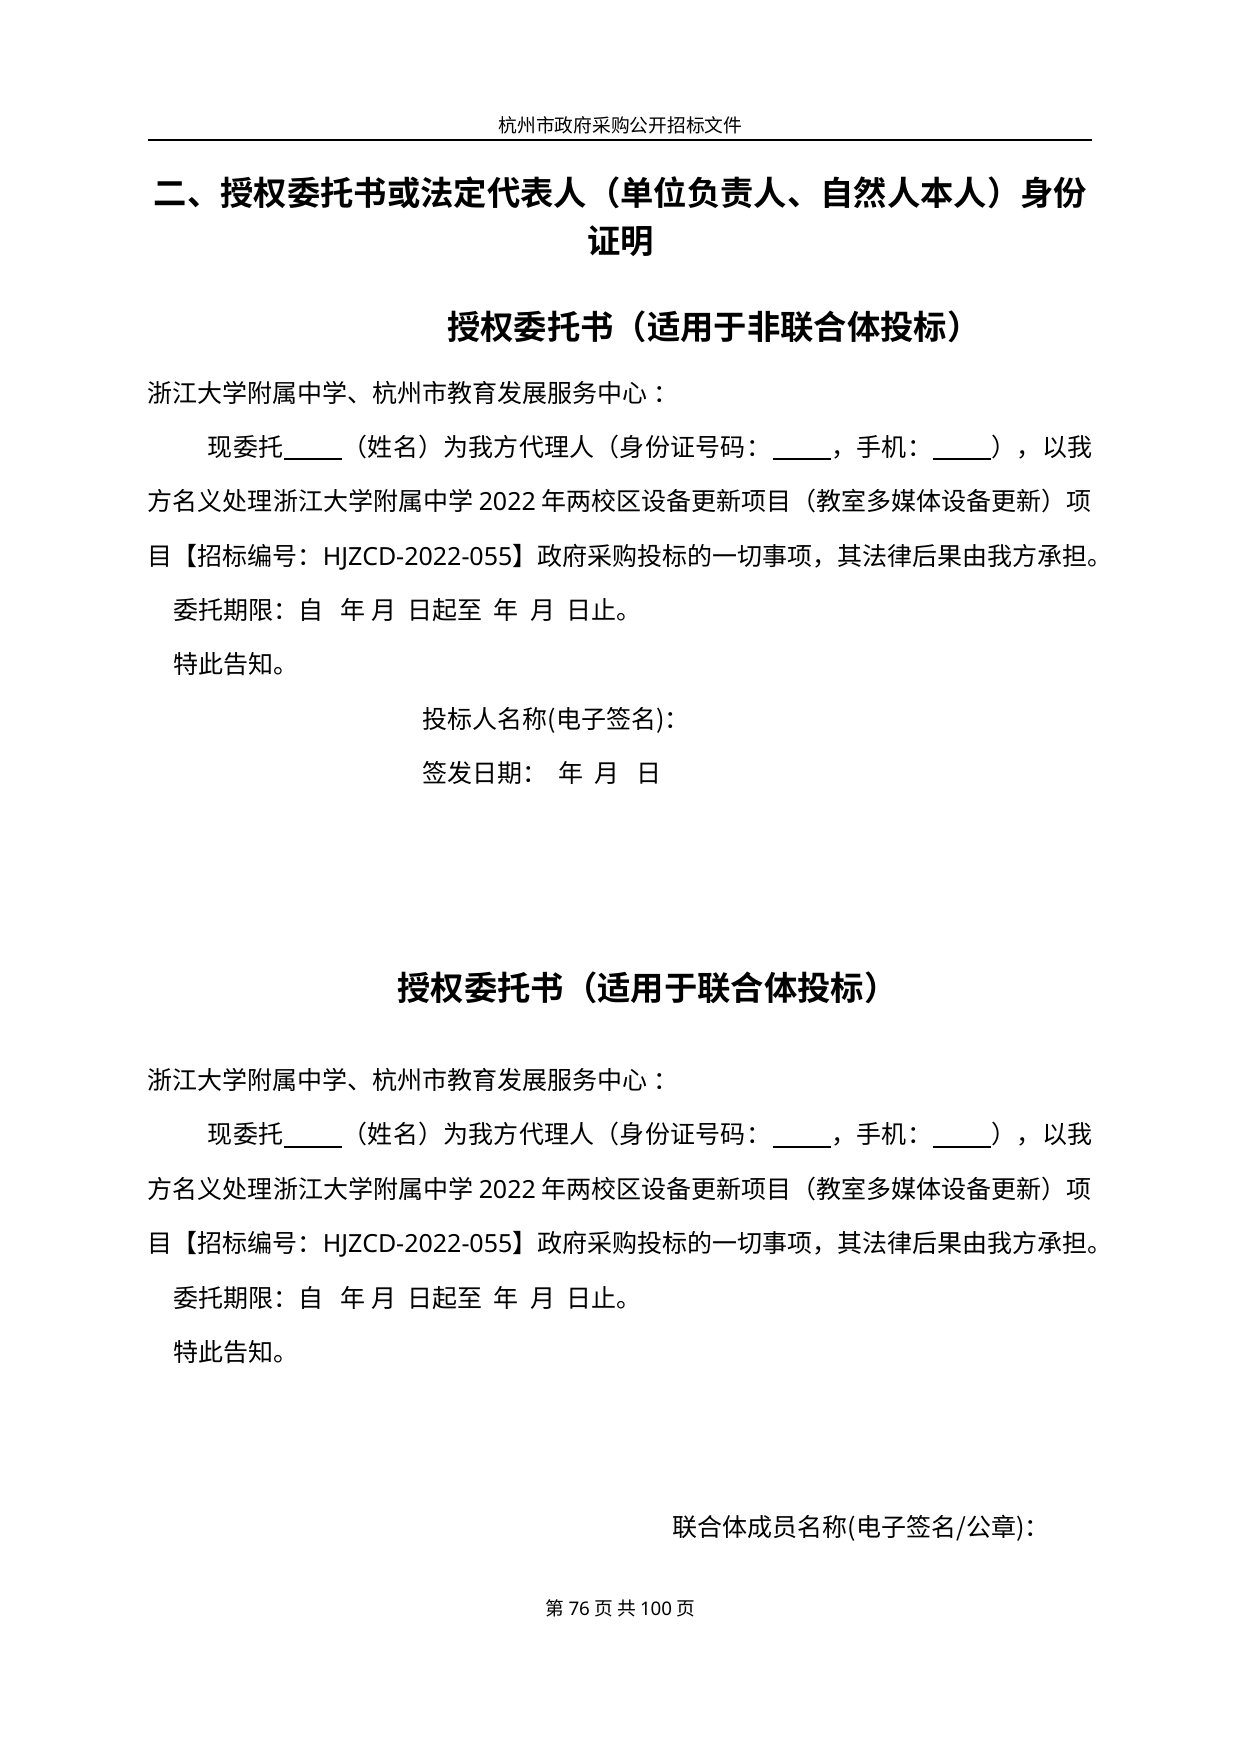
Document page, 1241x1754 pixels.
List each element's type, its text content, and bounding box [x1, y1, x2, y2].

text 现委托 （姓名）为我方代理人（身份证号码： ，手机： ），以我方名义处理浙江大学附属中学2022年两校区设备更新项目（教室多媒体设备更新）项目【招标编号：HJZCD-2022-055】政府采购投标的一切事项，其法律后果由我方承担。 [148, 427, 1092, 572]
text 委托期限：自 年 月 日起至 年 月 日止。 [148, 1278, 1092, 1314]
text 浙江大学附属中学、杭州市教育发展服务中心 ： [148, 1061, 1092, 1097]
text 签发日期： 年 月 日 [148, 754, 1092, 790]
text 现委托 （姓名）为我方代理人（身份证号码： ，手机： ），以我方名义处理浙江大学附属中学2022年两校区设备更新项目（教室多媒体设备更新）项目【招标编号：HJZCD-2022-055】政府采购投标的一切事项，其法律后果由我方承担。 [148, 1115, 1092, 1260]
text 投标人名称(电子签名)： [148, 699, 1092, 736]
text 授权委托书（适用于非联合体投标） [148, 301, 1092, 349]
text 联合体成员名称(电子签名/公章)： [148, 1507, 1092, 1544]
text 授权委托书（适用于联合体投标） [148, 961, 1092, 1009]
text 二、授权委托书或法定代表人（单位负责人、自然人本人）身份证明 [148, 167, 1092, 263]
text 特此告知。 [148, 645, 1092, 681]
text 浙江大学附属中学、杭州市教育发展服务中心 ： [148, 373, 1092, 409]
text 特此告知。 [148, 1332, 1092, 1369]
text 委托期限：自 年 月 日起至 年 月 日止。 [148, 591, 1092, 627]
